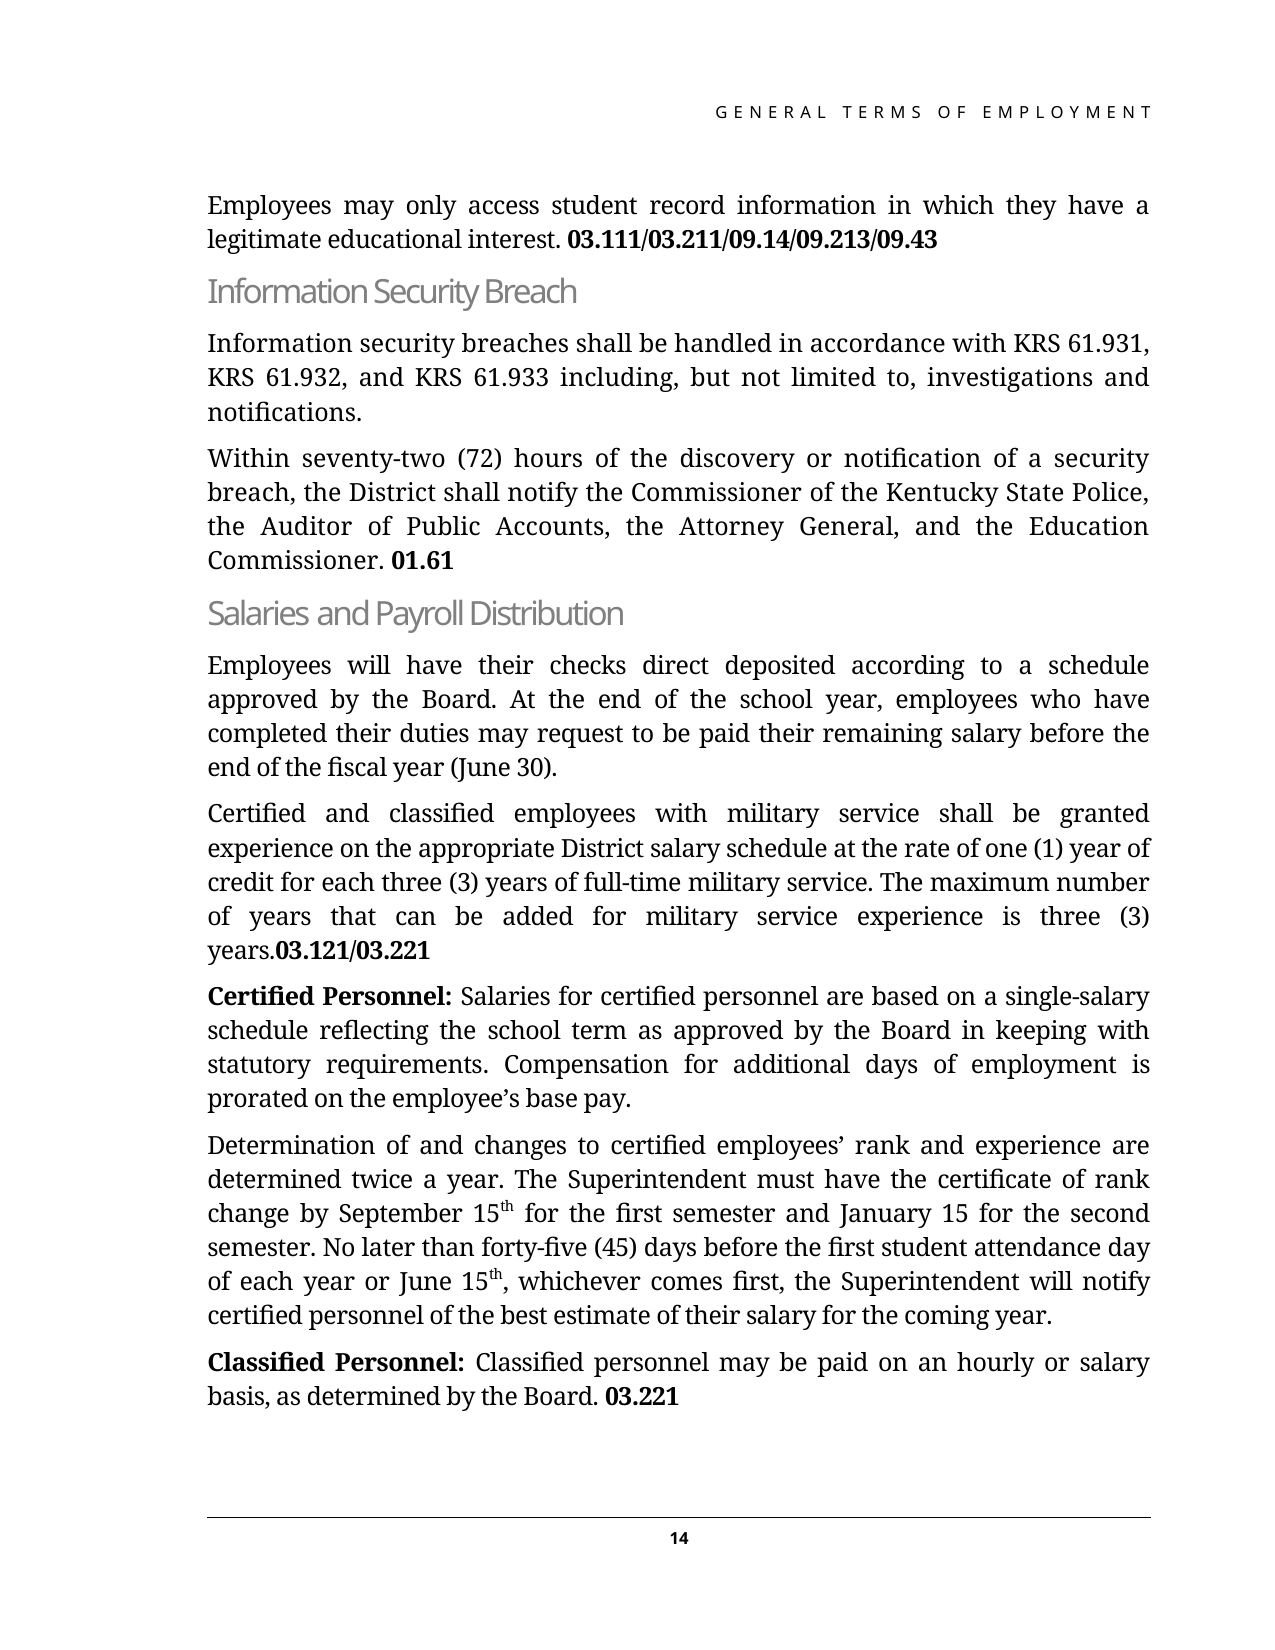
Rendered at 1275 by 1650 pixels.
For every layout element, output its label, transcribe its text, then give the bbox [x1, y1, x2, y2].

text Certified Personnel: Salaries for certified personnel are based on a single-salary schedule reflecting the school term as approved by the Board in keeping with statutory requirements. Compensation for additional days of employment is prorated on the employee’s base pay. [207, 979, 1151, 1115]
text Classified Personnel: Classified personnel may be paid on an hourly or salary basis, as determined by the Board. 03.221 [207, 1344, 1151, 1413]
subtitle Information Security Breach [207, 268, 1151, 313]
text Certified and classified employees with military service shall be granted experience on the appropriate District salary schedule at the rate of one (1) year of credit for each three (3) years of full-time military service. The maximum number of years that can be added for military service experience is three (3) years.03.121/03.221 [207, 796, 1151, 966]
subtitle Salaries and Payroll Distribution [207, 589, 1151, 635]
text Information security breaches shall be handled in accordance with KRS 61.931, KRS 61.932, and KRS 61.933 including, but not limited to, investigations and notifications. [207, 326, 1151, 428]
text Employees will have their checks direct deposited according to a schedule approved by the Board. At the end of the school year, employees who have completed their duties may request to be paid their remaining salary before the end of the fiscal year (June 30). [207, 647, 1151, 784]
text Determination of and changes to certified employees’ rank and experience are determined twice a year. The Superintendent must have the certificate of rank change by September 15th for the first semester and January 15 for the second semester. No later than forty-five (45) days before the first student attendance day of each year or June 15th, whichever comes first, the Superintendent will notify certified personnel of the best estimate of their salary for the coming year. [207, 1128, 1151, 1332]
text Employees may only access student record information in which they have a legitimate educational interest. 03.111/03.211/09.14/09.213/09.43 [207, 187, 1151, 256]
text Within seventy-two (72) hours of the discovery or notification of a security breach, the District shall notify the Commissioner of the Kentucky State Police, the Auditor of Public Accounts, the Attorney General, and the Education Commissioner. 01.61 [207, 441, 1151, 577]
